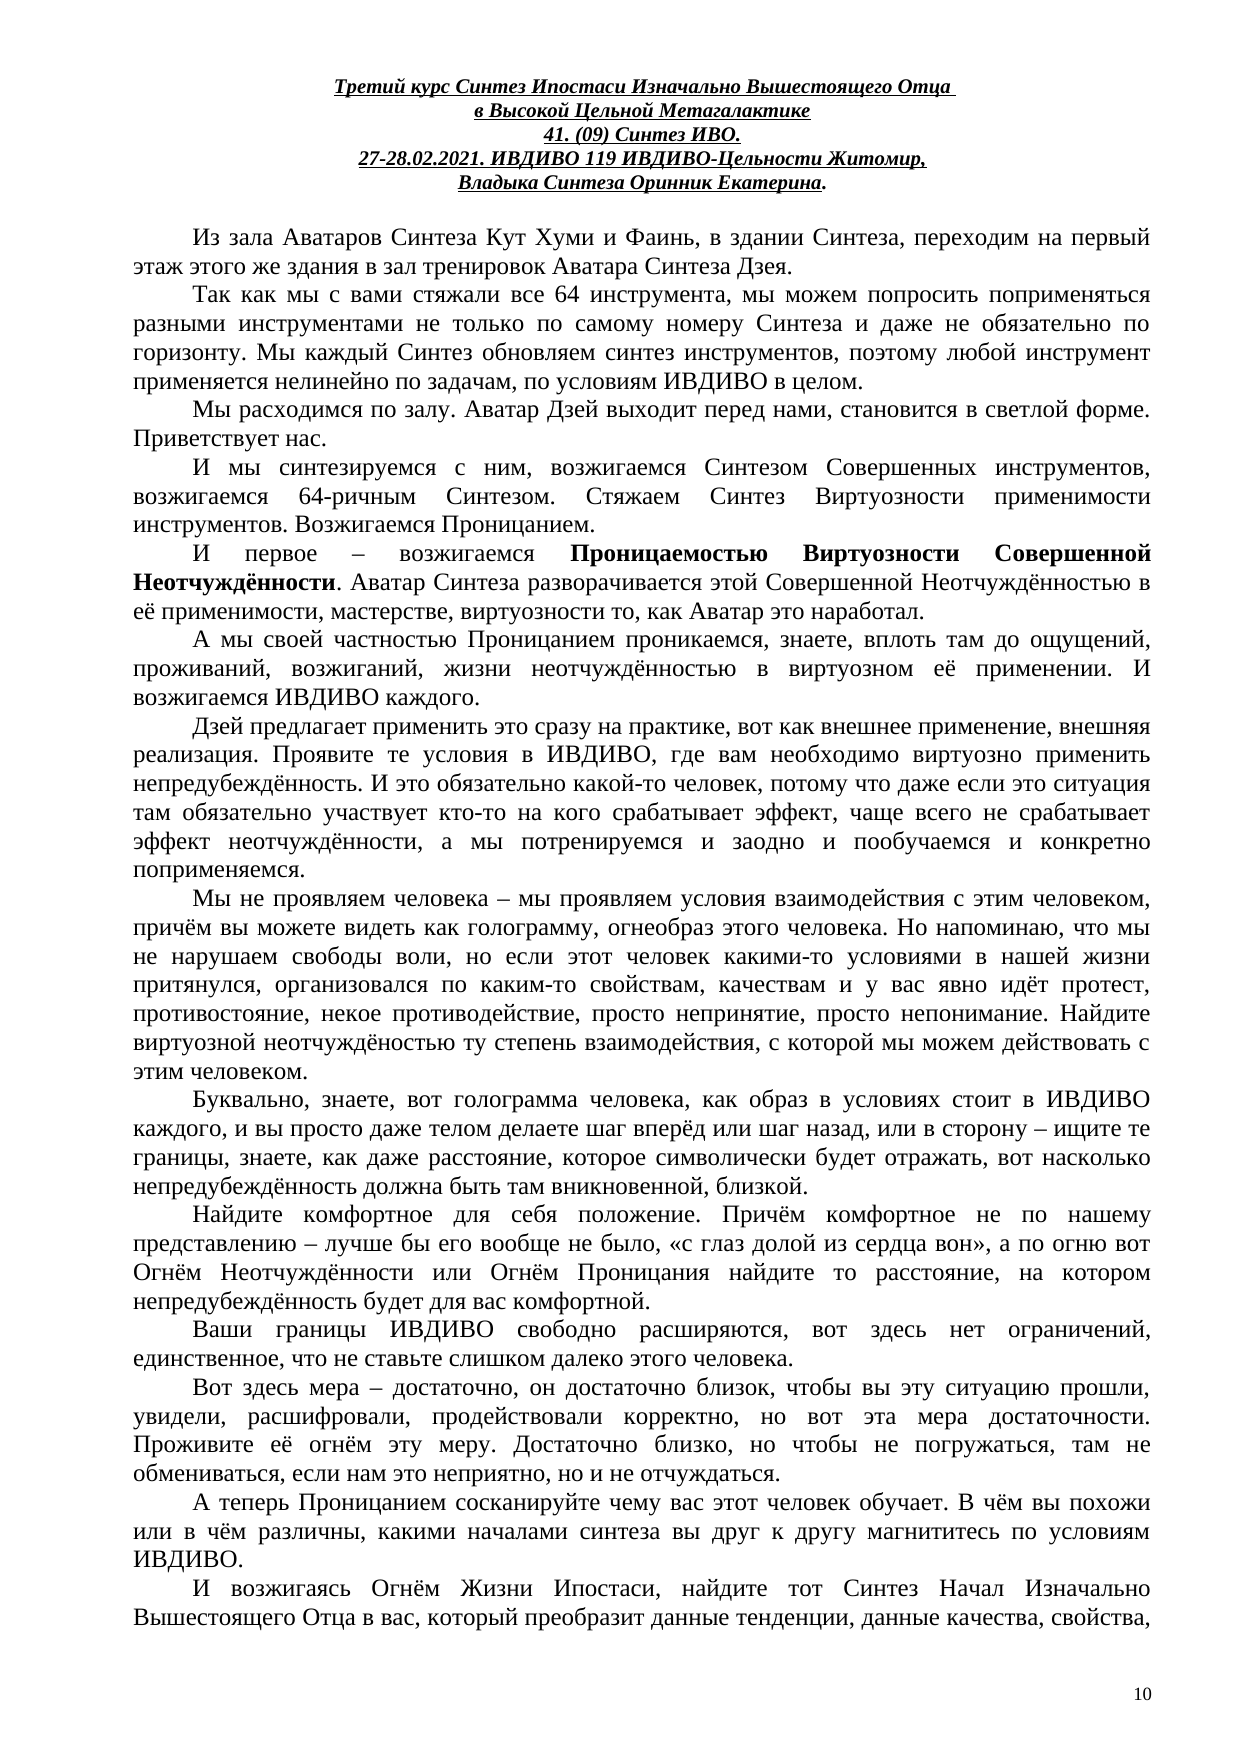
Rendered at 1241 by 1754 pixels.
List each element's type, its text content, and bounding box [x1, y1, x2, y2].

text А мы своей частностью Проницанием проникаемся, знаете, вплоть там до ощущений, проживаний, возжиганий, жизни неотчуждённостью в виртуозном её применении. И возжигаемся ИВДИВО каждого. [133, 624, 1152, 711]
text Из зала Аватаров Синтеза Кут Хуми и Фаинь, в здании Синтеза, переходим на первый этаж этого же здания в зал тренировок Аватара Синтеза Дзея. [133, 222, 1152, 279]
text И первое – возжигаемся Проницаемостью Виртуозности Совершенной Неотчуждённости. Аватар Синтеза разворачивается этой Совершенной Неотчуждённостью в её применимости, мастерстве, виртуозности то, как Аватар это наработал. [133, 538, 1152, 624]
text Так как мы с вами стяжали все 64 инструмента, мы можем попросить поприменяться разными инструментами не только по самому номеру Синтеза и даже не обязательно по горизонту. Мы каждый Синтез обновляем синтез инструментов, поэтому любой инструмент применяется нелинейно по задачам, по условиям ИВДИВО в целом. [133, 279, 1152, 394]
text А теперь Проницанием сосканируйте чему вас этот человек обучает. В чём вы похожи или в чём различны, какими началами синтеза вы друг к другу магнититесь по условиям ИВДИВО. [133, 1487, 1152, 1573]
text И мы синтезируемся с ним, возжигаемся Синтезом Совершенных инструментов, возжигаемся 64-ричным Синтезом. Стяжаем Синтез Виртуозности применимости инструментов. Возжигаемся Проницанием. [133, 452, 1152, 538]
text Мы не проявляем человека – мы проявляем условия взаимодействия с этим человеком, причём вы можете видеть как голограмму, огнеобраз этого человека. Но напоминаю, что мы не нарушаем свободы воли, но если этот человек какими-то условиями в нашей жизни притянулся, организовался по каким-то свойствам, качествам и у вас явно идёт протест, противостояние, некое противодействие, просто непринятие, просто непонимание. Найдите виртуозной неотчуждёностью ту степень взаимодействия, с которой мы можем действовать с этим человеком. [133, 883, 1152, 1084]
text Мы расходимся по залу. Аватар Дзей выходит перед нами, становится в светлой форме. Приветствует нас. [133, 394, 1152, 452]
text Буквально, знаете, вот голограмма человека, как образ в условиях стоит в ИВДИВО каждого, и вы просто даже телом делаете шаг вперёд или шаг назад, или в сторону – ищите те границы, знаете, как даже расстояние, которое символически будет отражать, вот насколько непредубеждённость должна быть там вникновенной, близкой. [133, 1084, 1152, 1199]
text Дзей предлагает применить это сразу на практике, вот как внешнее применение, внешняя реализация. Проявите те условия в ИВДИВО, где вам необходимо виртуозно применить непредубеждённость. И это обязательно какой-то человек, потому что даже если это ситуация там обязательно участвует кто-то на кого срабатывает эффект, чаще всего не срабатывает эффект неотчуждённости, а мы потренируемся и заодно и пообучаемся и конкретно поприменяемся. [133, 711, 1152, 883]
text Найдите комфортное для себя положение. Причём комфортное не по нашему представлению – лучше бы его вообще не было, «с глаз долой из сердца вон», а по огню вот Огнём Неотчуждённости или Огнём Проницания найдите то расстояние, на котором непредубеждённость будет для вас комфортной. [133, 1199, 1152, 1314]
text Ваши границы ИВДИВО свободно расширяются, вот здесь нет ограничений, единственное, что не ставьте слишком далеко этого человека. [133, 1314, 1152, 1372]
text Вот здесь мера – достаточно, он достаточно близок, чтобы вы эту ситуацию прошли, увидели, расшифровали, продействовали корректно, но вот эта мера достаточности. Проживите её огнём эту меру. Достаточно близко, но чтобы не погружаться, там не обмениваться, если нам это неприятно, но и не отчуждаться. [133, 1372, 1152, 1487]
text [133, 1573, 1152, 1631]
